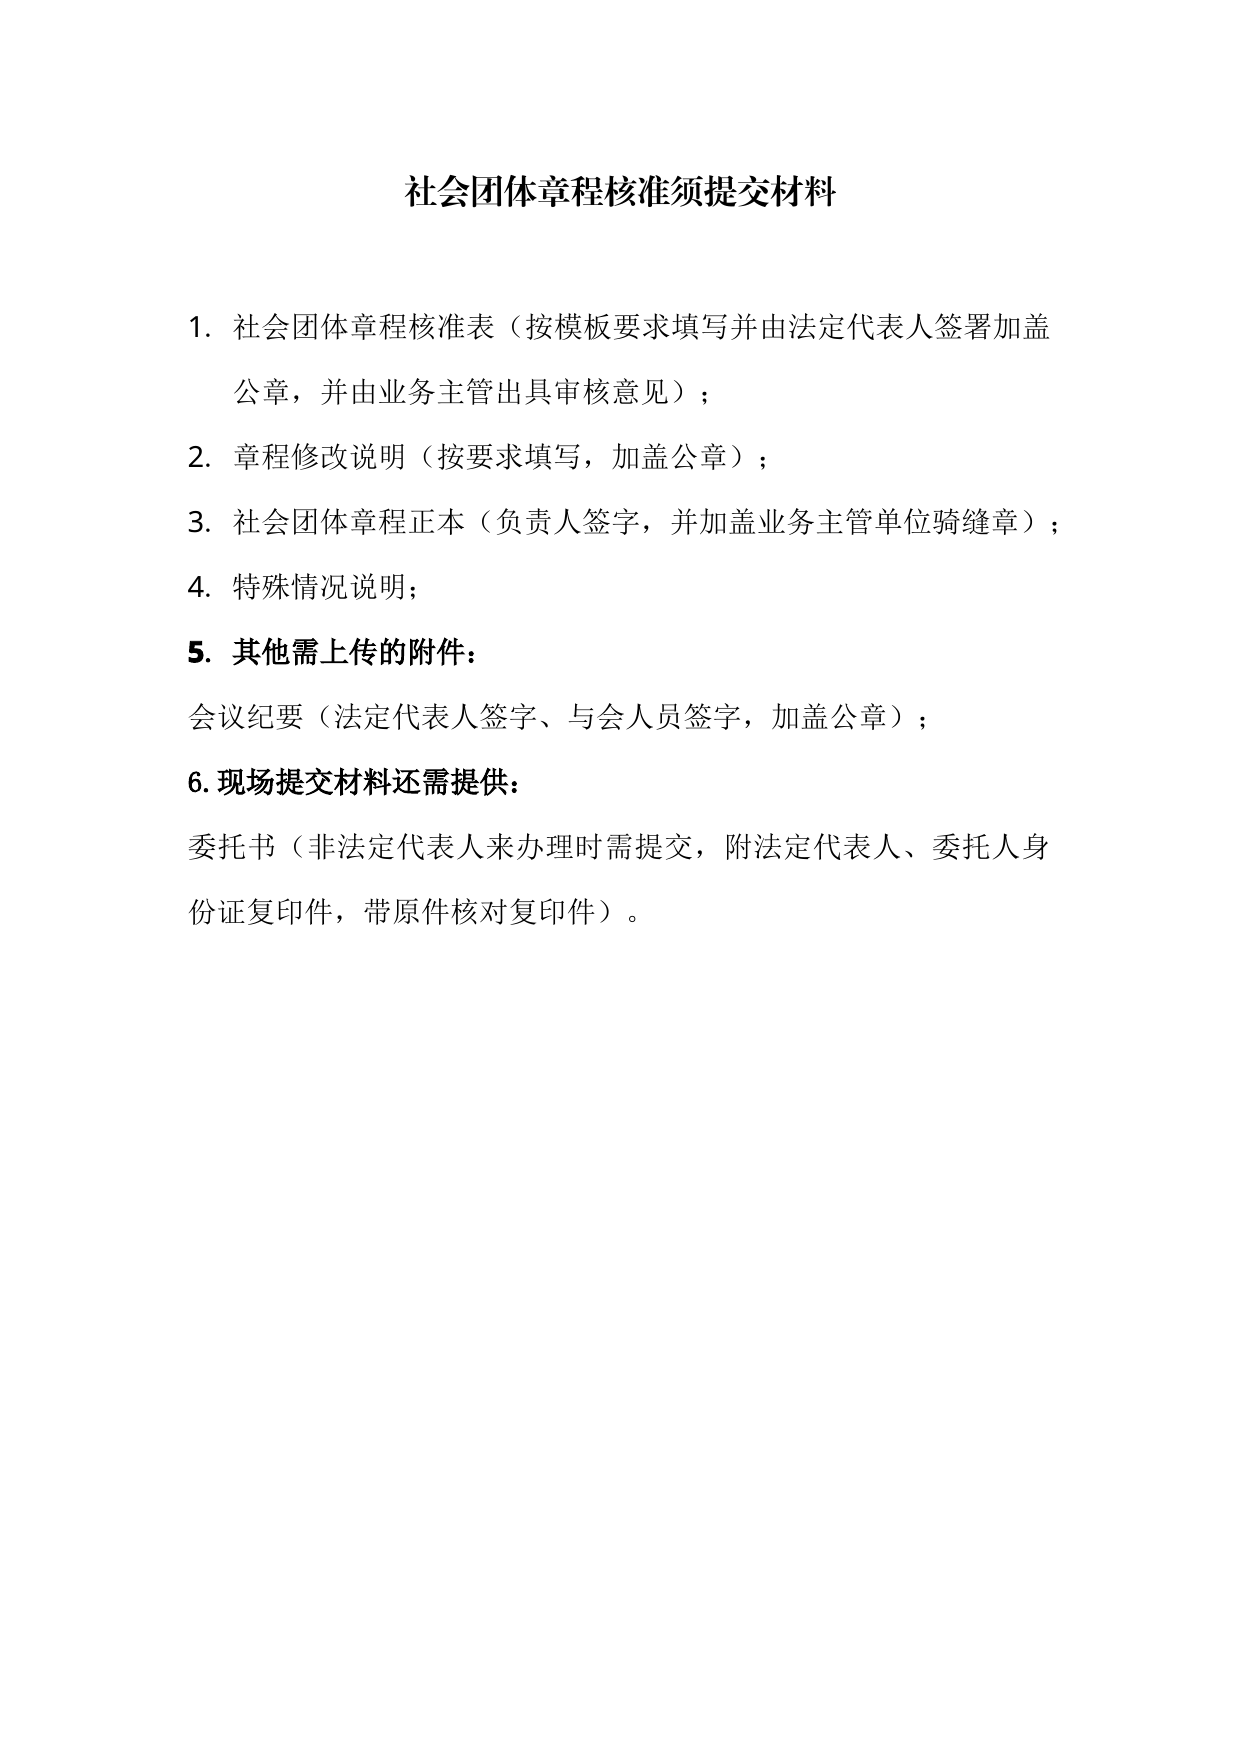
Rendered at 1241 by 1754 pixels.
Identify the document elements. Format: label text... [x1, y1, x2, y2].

list 特殊情况说明； [187, 552, 1053, 617]
list 社会团体章程核准表（按模板要求填写并由法定代表人签署加盖公章，并由业务主管出具审核意见）； [187, 292, 1053, 422]
list 社会团体章程正本（负责人签字，并加盖业务主管单位骑缝章）； [187, 487, 1053, 552]
text 社会团体章程核准须提交材料 [187, 162, 1053, 227]
list 其他需上传的附件： [187, 617, 1053, 682]
text 会议纪要（法定代表人签字、与会人员签字，加盖公章）； [187, 682, 1053, 747]
text 6.现场提交材料还需提供： [187, 747, 1053, 812]
text 委托书（非法定代表人来办理时需提交，附法定代表人、委托人身份证复印件，带原件核对复印件）。 [187, 812, 1053, 942]
list 章程修改说明（按要求填写，加盖公章）； [187, 422, 1053, 487]
